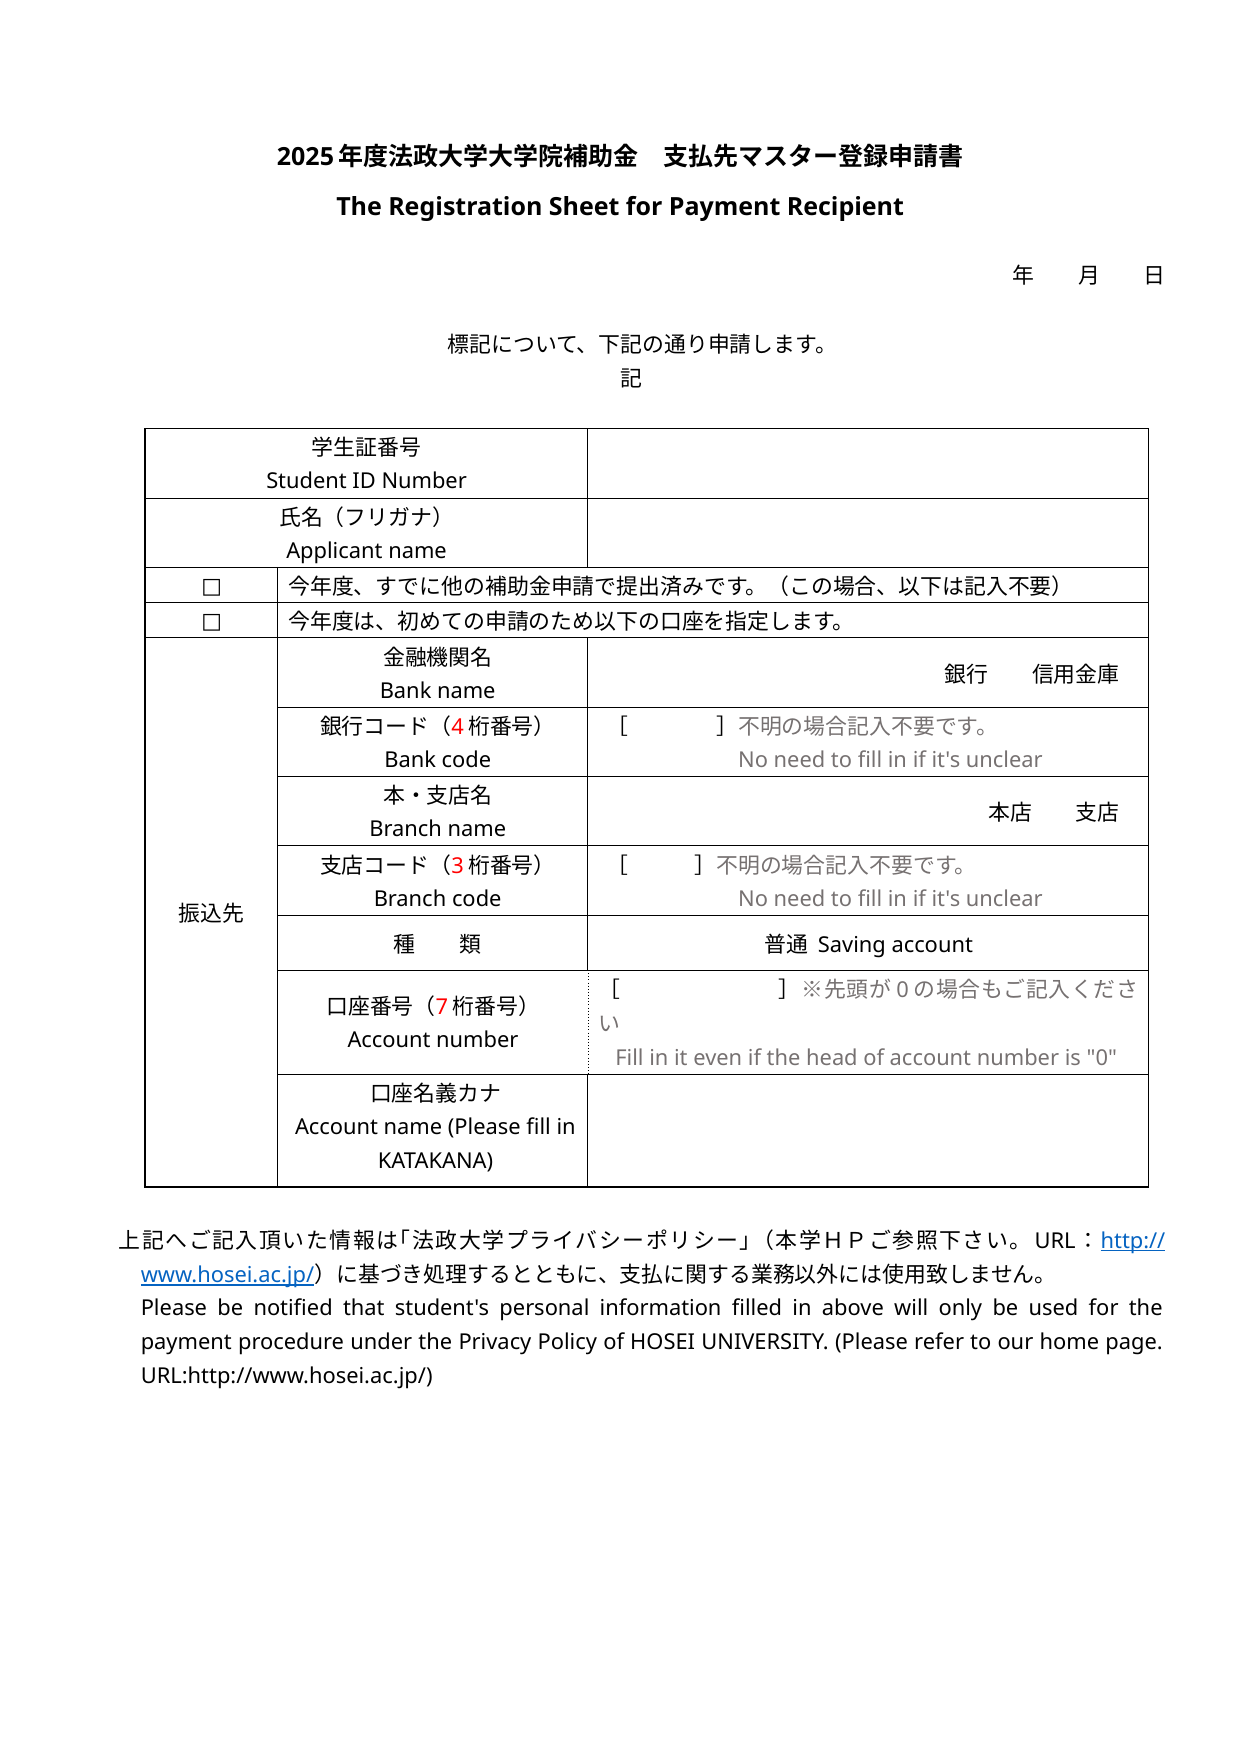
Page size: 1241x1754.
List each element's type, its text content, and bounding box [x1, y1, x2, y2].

table_cell 銀行 信用金庫 [588, 638, 1148, 707]
table_cell 本店 支店 [588, 777, 1148, 845]
table_header [588, 429, 1148, 497]
text 上記へご記入頂いた情報は｢法政大学プライバシーポリシー｣（本学ＨＰご参照下さい。URL：http://www.hosei.ac.jp/）に基づき処理するとともに、支払に関する業務以外には使用致しません。 [119, 1222, 1165, 1290]
table_cell 口座番号（7桁番号） Account number [278, 971, 588, 1073]
table_cell 金融機関名 Bank name [278, 638, 587, 707]
table_header 学生証番号 Student ID Number [146, 429, 587, 497]
text 2025年度法政大学大学院補助金 支払先マスター登録申請書 [75, 121, 1165, 189]
text 記 [75, 360, 1165, 394]
text Please be notified that student's personal information filled in above will only be used for the payment procedure under the Privacy Policy of HOSEI UNIVERSITY. (Please refer to our home page. URL:http://www.hosei.ac.jp/) [141, 1290, 1165, 1392]
table_cell ［ ］※先頭が0の場合もご記入ください Fill in it even if the head of account number is "0" [588, 971, 1148, 1073]
table_cell ［ ］不明の場合記入不要です。 No need to fill in if it's unclear [588, 846, 1148, 915]
table_cell □ [146, 603, 277, 637]
table_cell [588, 1075, 1148, 1186]
table_cell 氏名（フリガナ） Applicant name [146, 499, 587, 567]
table_cell 銀行コード（4桁番号） Bank code [278, 708, 587, 776]
text The Registration Sheet for Payment Recipient [75, 189, 1165, 223]
table_cell 振込先 [146, 638, 277, 1186]
table_cell 今年度は、初めての申請のため以下の口座を指定します。 [278, 603, 1148, 637]
table_cell 口座名義カナ Account name (Please fill in KATAKANA) [278, 1075, 587, 1186]
table_cell 今年度、すでに他の補助金申請で提出済みです。（この場合、以下は記入不要） [278, 568, 1148, 602]
table_cell 種 類 [278, 916, 587, 970]
table_cell [588, 499, 1148, 567]
table_cell □ [146, 568, 277, 602]
text 年 月 日 [75, 257, 1165, 291]
table_cell 本・支店名 Branch name [278, 777, 587, 845]
text 標記について、下記の通り申請します。 [75, 326, 1165, 360]
table_cell 支店コード（3桁番号） Branch code [278, 846, 587, 915]
table_cell 普通 Saving account [588, 916, 1148, 970]
table_cell ［ ］不明の場合記入不要です。 No need to fill in if it's unclear [588, 708, 1148, 776]
